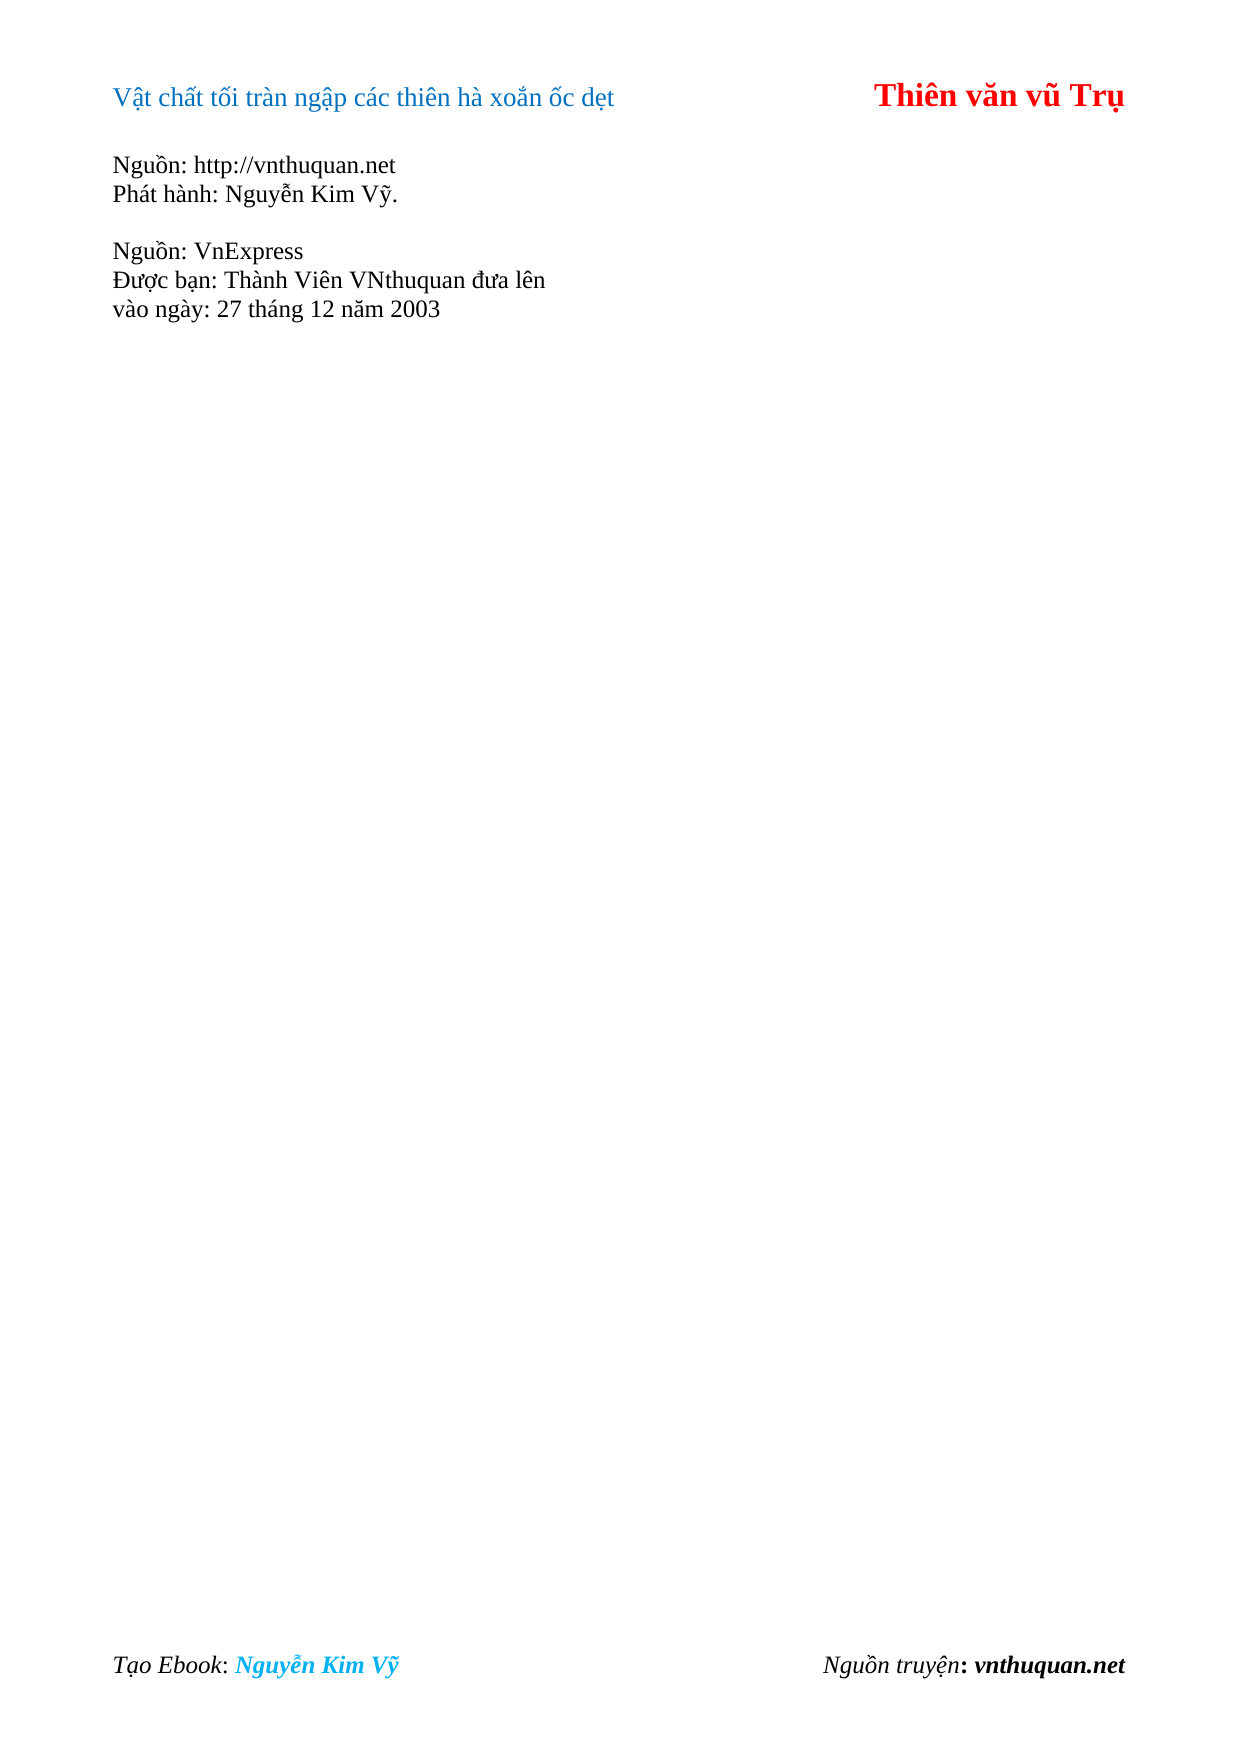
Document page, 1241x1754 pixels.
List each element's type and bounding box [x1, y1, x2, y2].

text [112, 150, 1128, 322]
